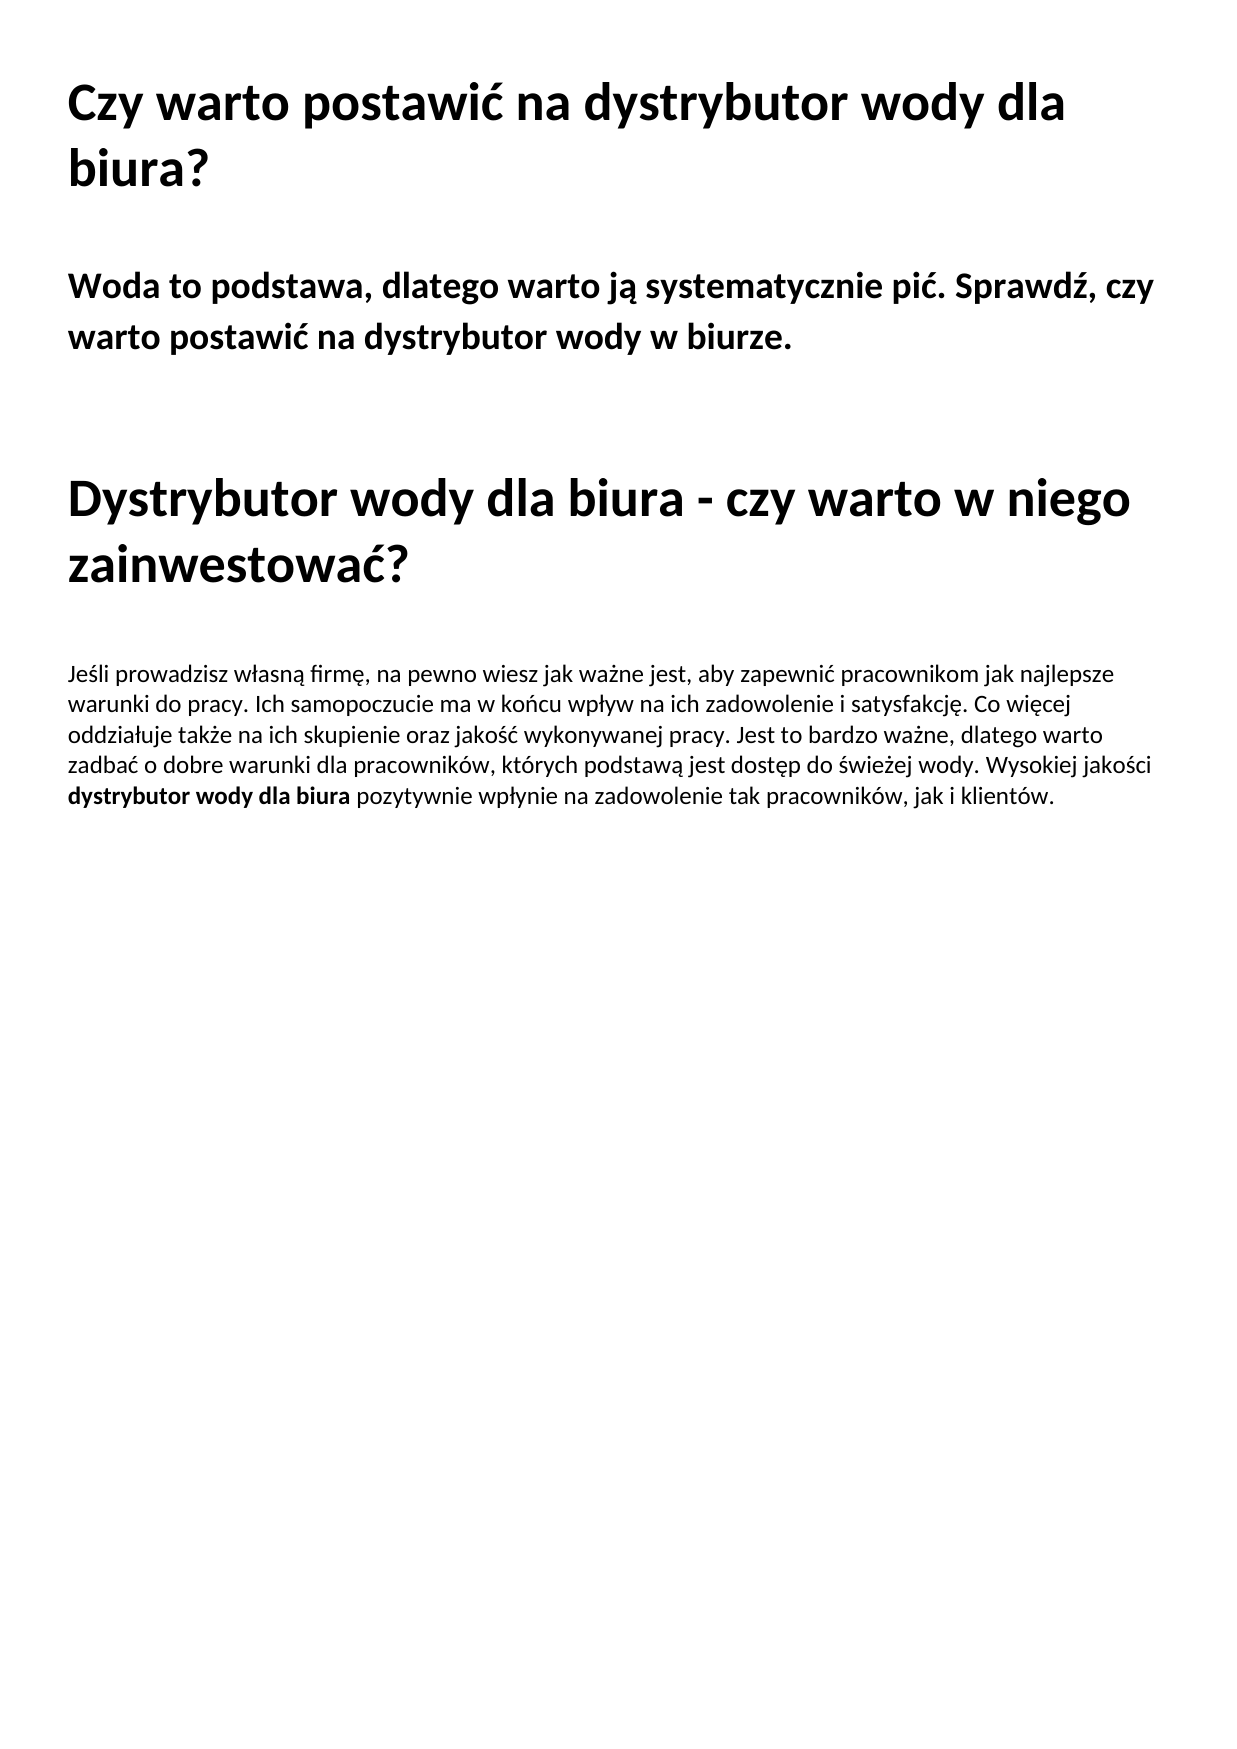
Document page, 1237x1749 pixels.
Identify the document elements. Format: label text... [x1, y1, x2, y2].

text Woda to podstawa, dlatego warto ją systematycznie pić. Sprawdź, czy warto postawić na dystrybutor wody w biurze. [68, 262, 1169, 359]
text Dystrybutor wody dla biura - czy warto w niego zainwestować? [68, 463, 1169, 596]
text Czy warto postawić na dystrybutor wody dla biura? [68, 68, 1169, 200]
text Jeśli prowadzisz własną firmę, na pewno wiesz jak ważne jest, aby zapewnić pracownikom jak najlepsze warunki do pracy. Ich samopoczucie ma w końcu wpływ na ich zadowolenie i satysfakcję. Co więcej oddziałuje także na ich skupienie oraz jakość wykonywanej pracy. Jest to bardzo ważne, dlatego warto zadbać o dobre warunki dla pracowników, których podstawą jest dostęp do świeżej wody. Wysokiej jakości dystrybutor wody dla biura pozytywnie wpłynie na zadowolenie tak pracowników, jak i klientów. [68, 658, 1169, 811]
